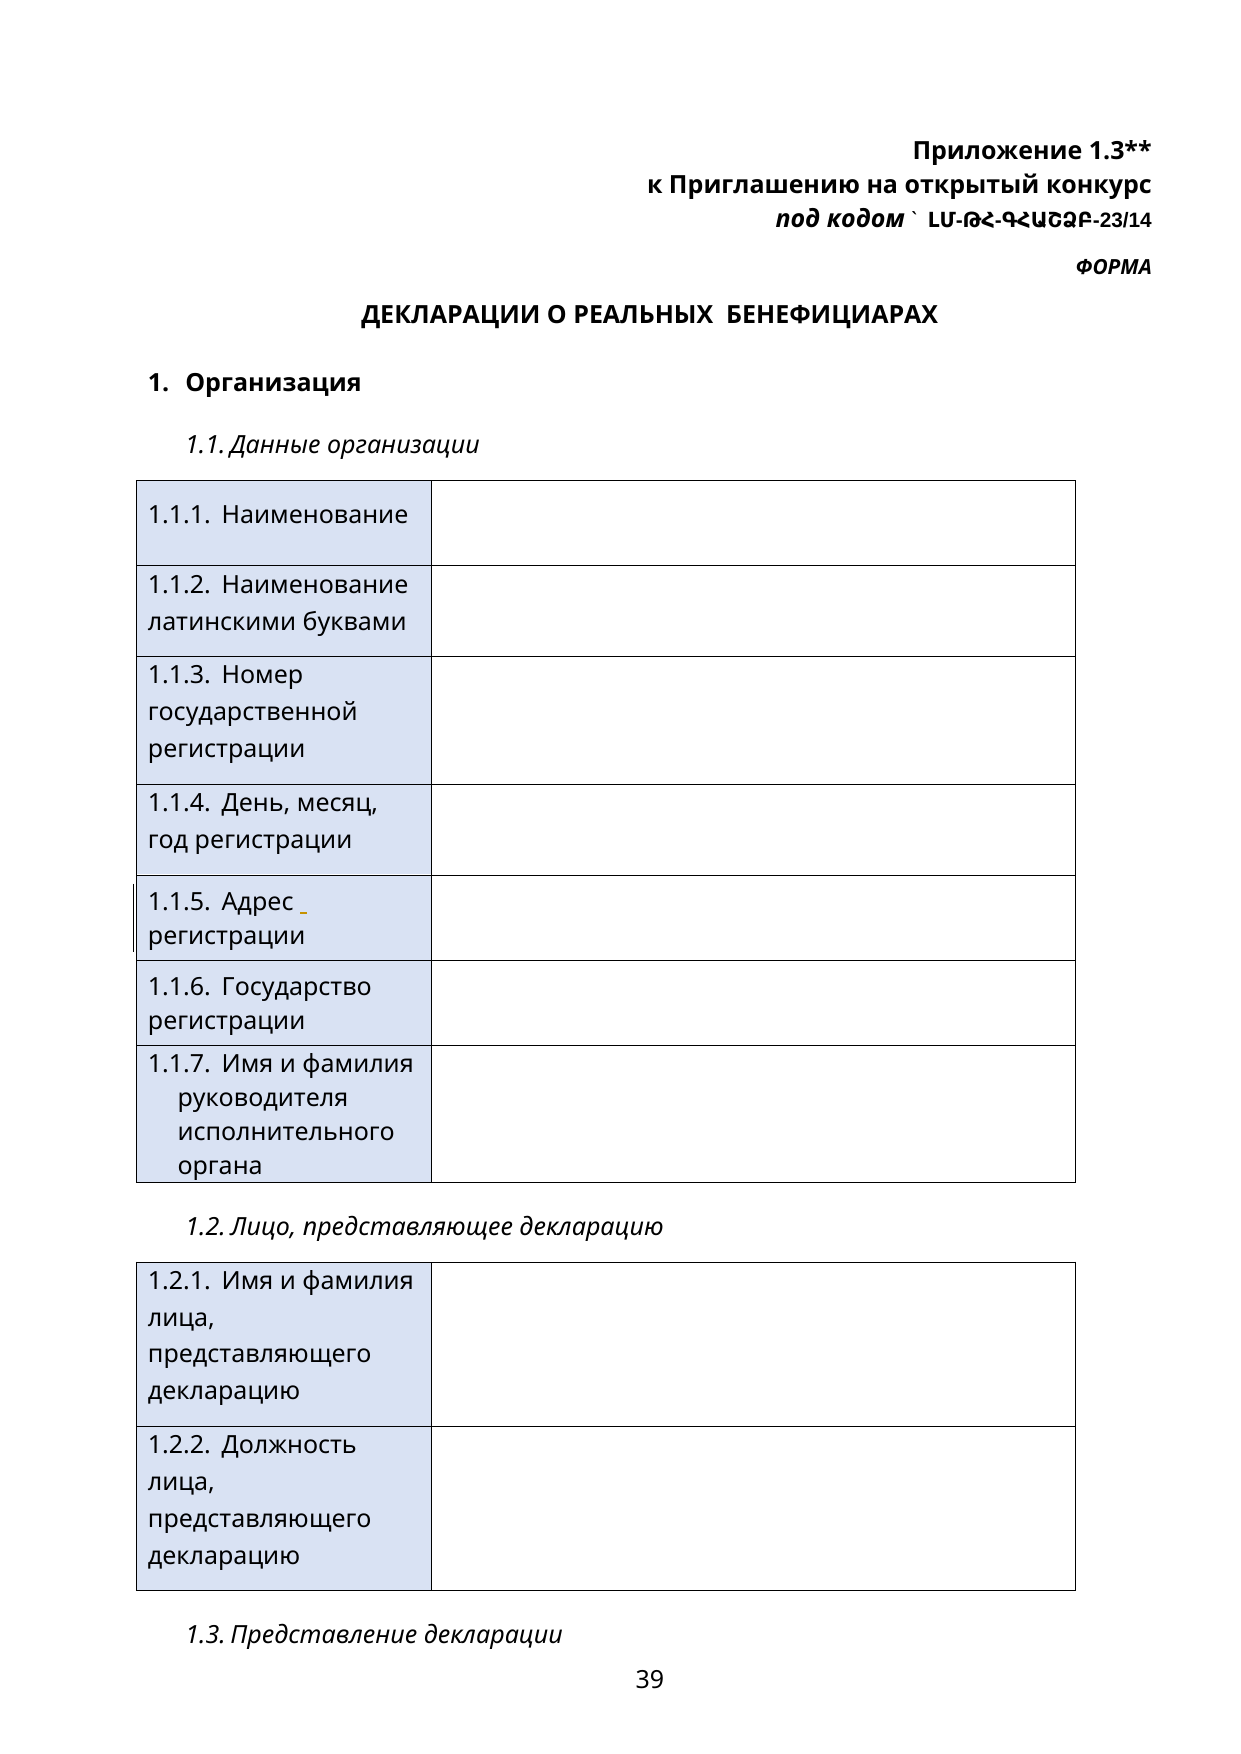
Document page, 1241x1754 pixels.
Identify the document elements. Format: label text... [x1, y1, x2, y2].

table_cell [432, 876, 1075, 960]
table_cell День, месяц, год регистрации [137, 785, 431, 874]
table_cell [432, 566, 1075, 656]
list Представление декларации [185, 1616, 1152, 1650]
table_cell Государство регистрации [137, 961, 431, 1045]
table_header Имя и фамилия лица, представляющего декларацию [137, 1263, 431, 1426]
table_cell [432, 785, 1075, 874]
text Приложение 1.3** [148, 133, 1152, 167]
table_cell [432, 657, 1075, 784]
table_header Наименование [137, 481, 431, 565]
table_cell Адрес регистрации [137, 876, 431, 960]
list Данные организации [185, 427, 1152, 461]
subtitle под кодом ` ԼՄ-ԹՀ-ԳՀԱՇՁԲ-23/14 [148, 201, 1152, 235]
table_cell Должность лица, представляющего декларацию [137, 1427, 431, 1590]
table_header [432, 481, 1075, 565]
table_header [432, 1263, 1075, 1426]
list Лицо, представляющее декларацию [185, 1208, 1152, 1242]
table_cell Имя и фамилия руководителя исполнительного органа [137, 1046, 431, 1182]
table_cell Наименование латинскими буквами [137, 566, 431, 656]
table_cell [432, 1046, 1075, 1182]
text ДЕКЛАРАЦИИ О РЕАЛЬНЫХ БЕНЕФИЦИАРАХ [148, 297, 1152, 331]
table_cell [432, 1427, 1075, 1590]
table_cell [432, 961, 1075, 1045]
list Организация [148, 365, 1152, 399]
subtitle ФОРМА [148, 252, 1152, 280]
table_cell Номер государственной регистрации [137, 657, 431, 784]
text к Приглашению на открытый конкурс [148, 167, 1152, 201]
